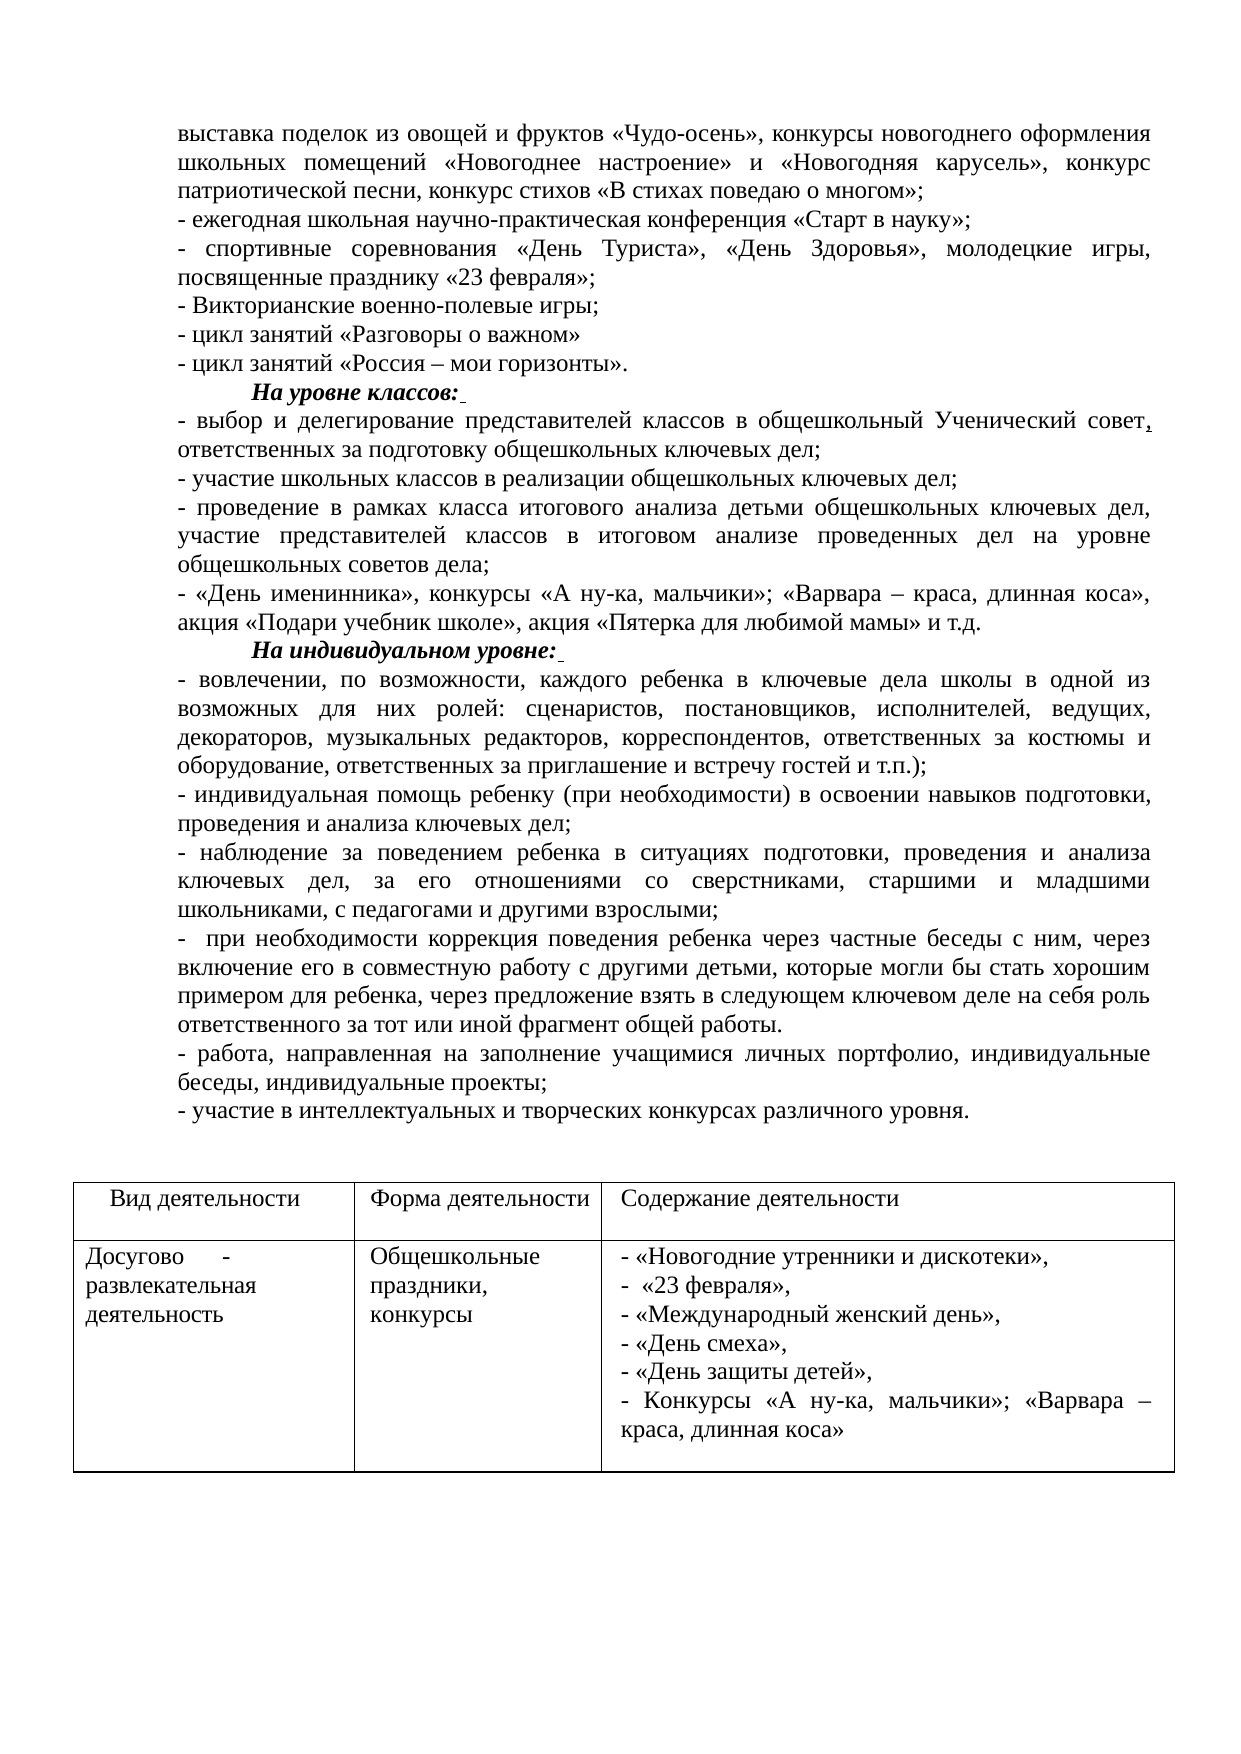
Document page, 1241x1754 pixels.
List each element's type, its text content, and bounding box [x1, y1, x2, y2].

text - цикл занятий «Разговоры о важном» [177, 319, 1152, 348]
table_cell Общешкольные праздники, конкурсы [355, 1241, 601, 1471]
text - индивидуальная помощь ребенку (при необходимости) в освоении навыков подготовки, проведения и анализа ключевых дел; [177, 779, 1152, 837]
table_cell - «Новогодние утренники и дискотеки», - «23 февраля», - «Международный женский день», - «День смеха», - «День защиты детей», - Конкурсы «А ну-ка, мальчики»; «Варвара – краса, длинная коса» [602, 1241, 1174, 1471]
text - цикл занятий «Россия – мои горизонты». [177, 348, 1152, 377]
text - спортивные соревнования «День Туриста», «День Здоровья», молодецкие игры, посвященные празднику «23 февраля»; [177, 233, 1152, 291]
text - ежегодная школьная научно-практическая конференция «Старт в науку»; [177, 204, 1152, 233]
text - наблюдение за поведением ребенка в ситуациях подготовки, проведения и анализа ключевых дел, за его отношениями со сверстниками, старшими и младшими школьниками, с педагогами и другими взрослыми; [177, 837, 1152, 923]
text На уровне классов: [177, 377, 1152, 406]
text - при необходимости коррекция поведения ребенка через частные беседы с ним, через включение его в совместную работу с другими детьми, которые могли бы стать хорошим примером для ребенка, через предложение взять в следующем ключевом деле на себя роль ответственного за тот или иной фрагмент общей работы. [177, 923, 1152, 1038]
table_header Форма деятельности [355, 1183, 601, 1240]
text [177, 118, 1152, 204]
table_header Вид деятельности [74, 1183, 354, 1240]
table_cell Досугово - развлекательная деятельность [74, 1241, 354, 1471]
text - проведение в рамках класса итогового анализа детьми общешкольных ключевых дел, участие представителей классов в итоговом анализе проведенных дел на уровне общешкольных советов дела; [177, 492, 1152, 578]
text - работа, направленная на заполнение учащимися личных портфолио, индивидуальные беседы, индивидуальные проекты; [177, 1038, 1152, 1096]
text - вовлечении, по возможности, каждого ребенка в ключевые дела школы в одной из возможных для них ролей: сценаристов, постановщиков, исполнителей, ведущих, декораторов, музыкальных редакторов, корреспондентов, ответственных за костюмы и оборудование, ответственных за приглашение и встречу гостей и т.п.); [177, 664, 1152, 779]
text - выбор и делегирование представителей классов в общешкольный Ученический совет, ответственных за подготовку общешкольных ключевых дел; [177, 406, 1152, 463]
text - «День именинника», конкурсы «А ну-ка, мальчики»; «Варвара – краса, длинная коса», акция «Подари учебник школе», акция «Пятерка для любимой мамы» и т.д. [177, 578, 1152, 636]
table_header Содержание деятельности [602, 1183, 1174, 1240]
text - участие школьных классов в реализации общешкольных ключевых дел; [177, 463, 1152, 492]
text - участие в интеллектуальных и творческих конкурсах различного уровня. [177, 1096, 1152, 1124]
text На индивидуальном уровне: [177, 636, 1152, 664]
text - Викторианские военно-полевые игры; [177, 291, 1152, 319]
